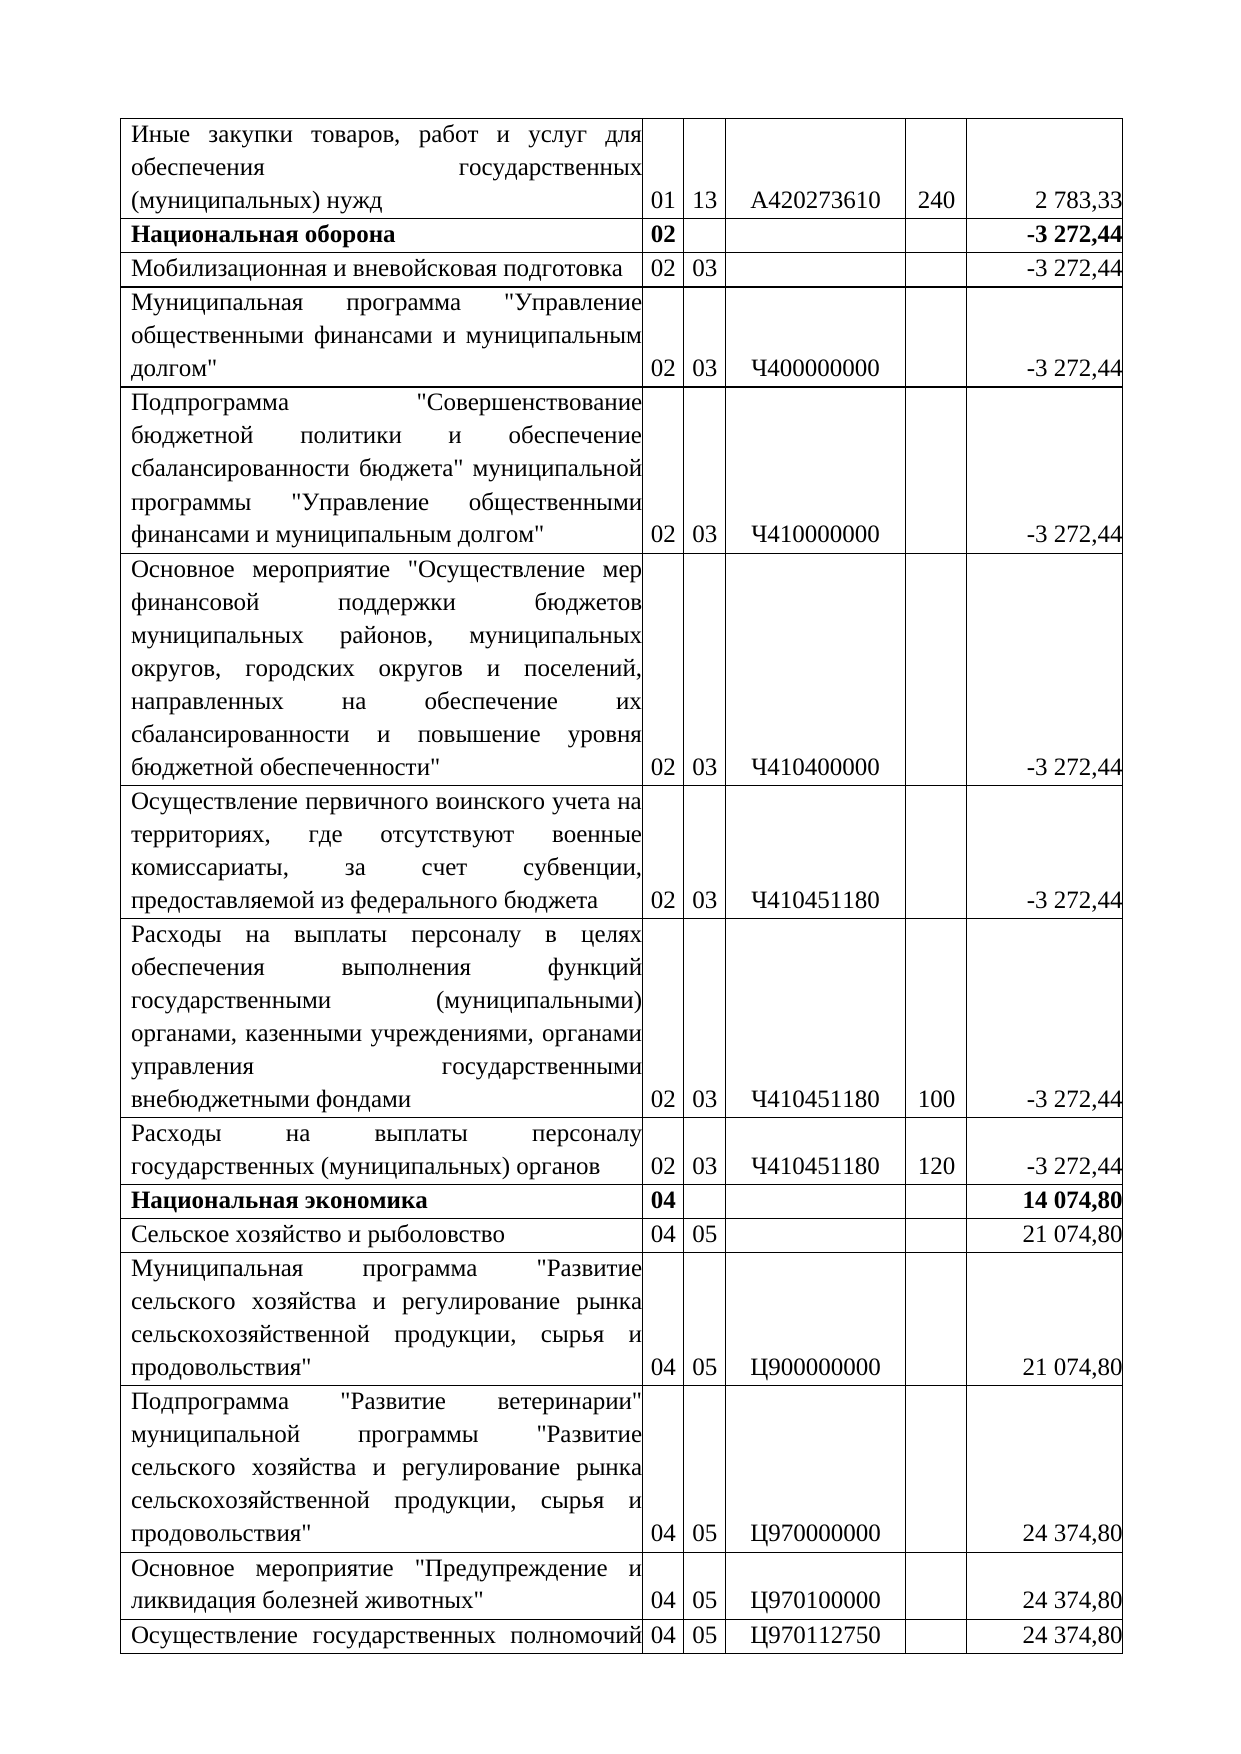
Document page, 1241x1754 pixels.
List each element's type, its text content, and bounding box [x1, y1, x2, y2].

table_cell Ч410000000 [726, 388, 905, 553]
table_cell 03 [684, 786, 725, 918]
table_cell [906, 1553, 966, 1619]
table_cell [906, 1253, 966, 1385]
table_cell [906, 1386, 966, 1552]
table_cell [726, 219, 905, 252]
table_cell Ч410451180 [726, 786, 905, 918]
table_cell 240 [906, 119, 966, 218]
table_cell 02 [643, 554, 683, 785]
table_cell 05 [684, 1219, 725, 1252]
table_cell 03 [684, 288, 725, 386]
table_cell Ч410451180 [726, 1118, 905, 1184]
table_cell 04 [643, 1253, 683, 1385]
table_cell Ц970000000 [726, 1386, 905, 1552]
table_cell [906, 1185, 966, 1218]
table_cell Ч410451180 [726, 919, 905, 1117]
table_cell [684, 1185, 725, 1218]
table_cell 03 [684, 253, 725, 286]
table_cell 13 [684, 119, 725, 218]
table_cell [906, 1219, 966, 1252]
table_cell [726, 1219, 905, 1252]
table_cell Национальная экономика [121, 1185, 642, 1218]
table_cell 03 [684, 919, 725, 1117]
table_cell 05 [684, 1620, 725, 1653]
table_cell Расходы на выплаты персоналу государственных (муниципальных) органов [121, 1118, 642, 1184]
table_cell 02 [643, 219, 683, 252]
table_cell Сельское хозяйство и рыболовство [121, 1219, 642, 1252]
table_cell 24 374,80 [967, 1620, 1122, 1653]
table_cell Основное мероприятие "Предупреждение и ликвидация болезней животных" [121, 1553, 642, 1619]
table_cell Подпрограмма "Развитие ветеринарии" муниципальной программы "Развитие сельского хозяйства и регулирование рынка сельскохозяйственной продукции, сырья и продовольствия" [121, 1386, 642, 1552]
table_cell 21 074,80 [967, 1253, 1122, 1385]
table_cell 05 [684, 1386, 725, 1552]
table_cell 03 [684, 388, 725, 553]
table_cell Ц970112750 [726, 1620, 905, 1653]
table_cell Ч410400000 [726, 554, 905, 785]
table_cell Муниципальная программа "Управление общественными финансами и муниципальным долгом" [121, 288, 642, 386]
table_cell [726, 253, 905, 286]
table_cell 02 [643, 253, 683, 286]
table_cell 24 374,80 [967, 1386, 1122, 1552]
table_cell Ч400000000 [726, 288, 905, 386]
table_cell 05 [684, 1253, 725, 1385]
table_cell -3 272,44 [967, 786, 1122, 918]
table_cell 03 [684, 554, 725, 785]
table_cell Муниципальная программа "Развитие сельского хозяйства и регулирование рынка сельскохозяйственной продукции, сырья и продовольствия" [121, 1253, 642, 1385]
table_cell 02 [643, 388, 683, 553]
table_cell 21 074,80 [967, 1219, 1122, 1252]
table_cell 04 [643, 1219, 683, 1252]
table_cell -3 272,44 [967, 554, 1122, 785]
table_cell 05 [684, 1553, 725, 1619]
table_cell [726, 1185, 905, 1218]
table_cell -3 272,44 [967, 919, 1122, 1117]
table_cell 03 [684, 1118, 725, 1184]
table_cell Осуществление первичного воинского учета на территориях, где отсутствуют военные комиссариаты, за счет субвенции, предоставляемой из федерального бюджета [121, 786, 642, 918]
table_cell Национальная оборона [121, 219, 642, 252]
table_cell 14 074,80 [967, 1185, 1122, 1218]
table_cell Иные закупки товаров, работ и услуг для обеспечения государственных (муниципальных) нужд [121, 119, 642, 218]
table_cell Подпрограмма "Совершенствование бюджетной политики и обеспечение сбалансированности бюджета" муниципальной программы "Управление общественными финансами и муниципальным долгом" [121, 388, 642, 553]
table_cell 02 [643, 786, 683, 918]
table_cell 100 [906, 919, 966, 1117]
table_cell 04 [643, 1553, 683, 1619]
table_cell 04 [643, 1386, 683, 1552]
table_cell 04 [643, 1185, 683, 1218]
table_cell A420273610 [726, 119, 905, 218]
table_cell [906, 253, 966, 286]
table_cell [906, 786, 966, 918]
table_cell Мобилизационная и вневойсковая подготовка [121, 253, 642, 286]
table_cell -3 272,44 [967, 253, 1122, 286]
table_cell 24 374,80 [967, 1553, 1122, 1619]
table_cell 01 [643, 119, 683, 218]
table_cell Расходы на выплаты персоналу в целях обеспечения выполнения функций государственными (муниципальными) органами, казенными учреждениями, органами управления государственными внебюджетными фондами [121, 919, 642, 1117]
table_cell -3 272,44 [967, 388, 1122, 553]
table_cell -3 272,44 [967, 1118, 1122, 1184]
table_cell [906, 288, 966, 386]
table_cell [906, 388, 966, 553]
table_cell [684, 219, 725, 252]
table_cell -3 272,44 [967, 219, 1122, 252]
table_cell Основное мероприятие "Осуществление мер финансовой поддержки бюджетов муниципальных районов, муниципальных округов, городских округов и поселений, направленных на обеспечение их сбалансированности и повышение уровня бюджетной обеспеченности" [121, 554, 642, 785]
table_cell Ц970100000 [726, 1553, 905, 1619]
table_cell 02 [643, 288, 683, 386]
table_cell 04 [643, 1620, 683, 1653]
table_cell 02 [643, 919, 683, 1117]
table_cell 02 [643, 1118, 683, 1184]
table_cell 120 [906, 1118, 966, 1184]
table_cell -3 272,44 [967, 288, 1122, 386]
table_cell [906, 554, 966, 785]
table_cell [906, 1620, 966, 1653]
table_cell 2 783,33 [967, 119, 1122, 218]
table_cell [906, 219, 966, 252]
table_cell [121, 1620, 642, 1653]
table_cell Ц900000000 [726, 1253, 905, 1385]
